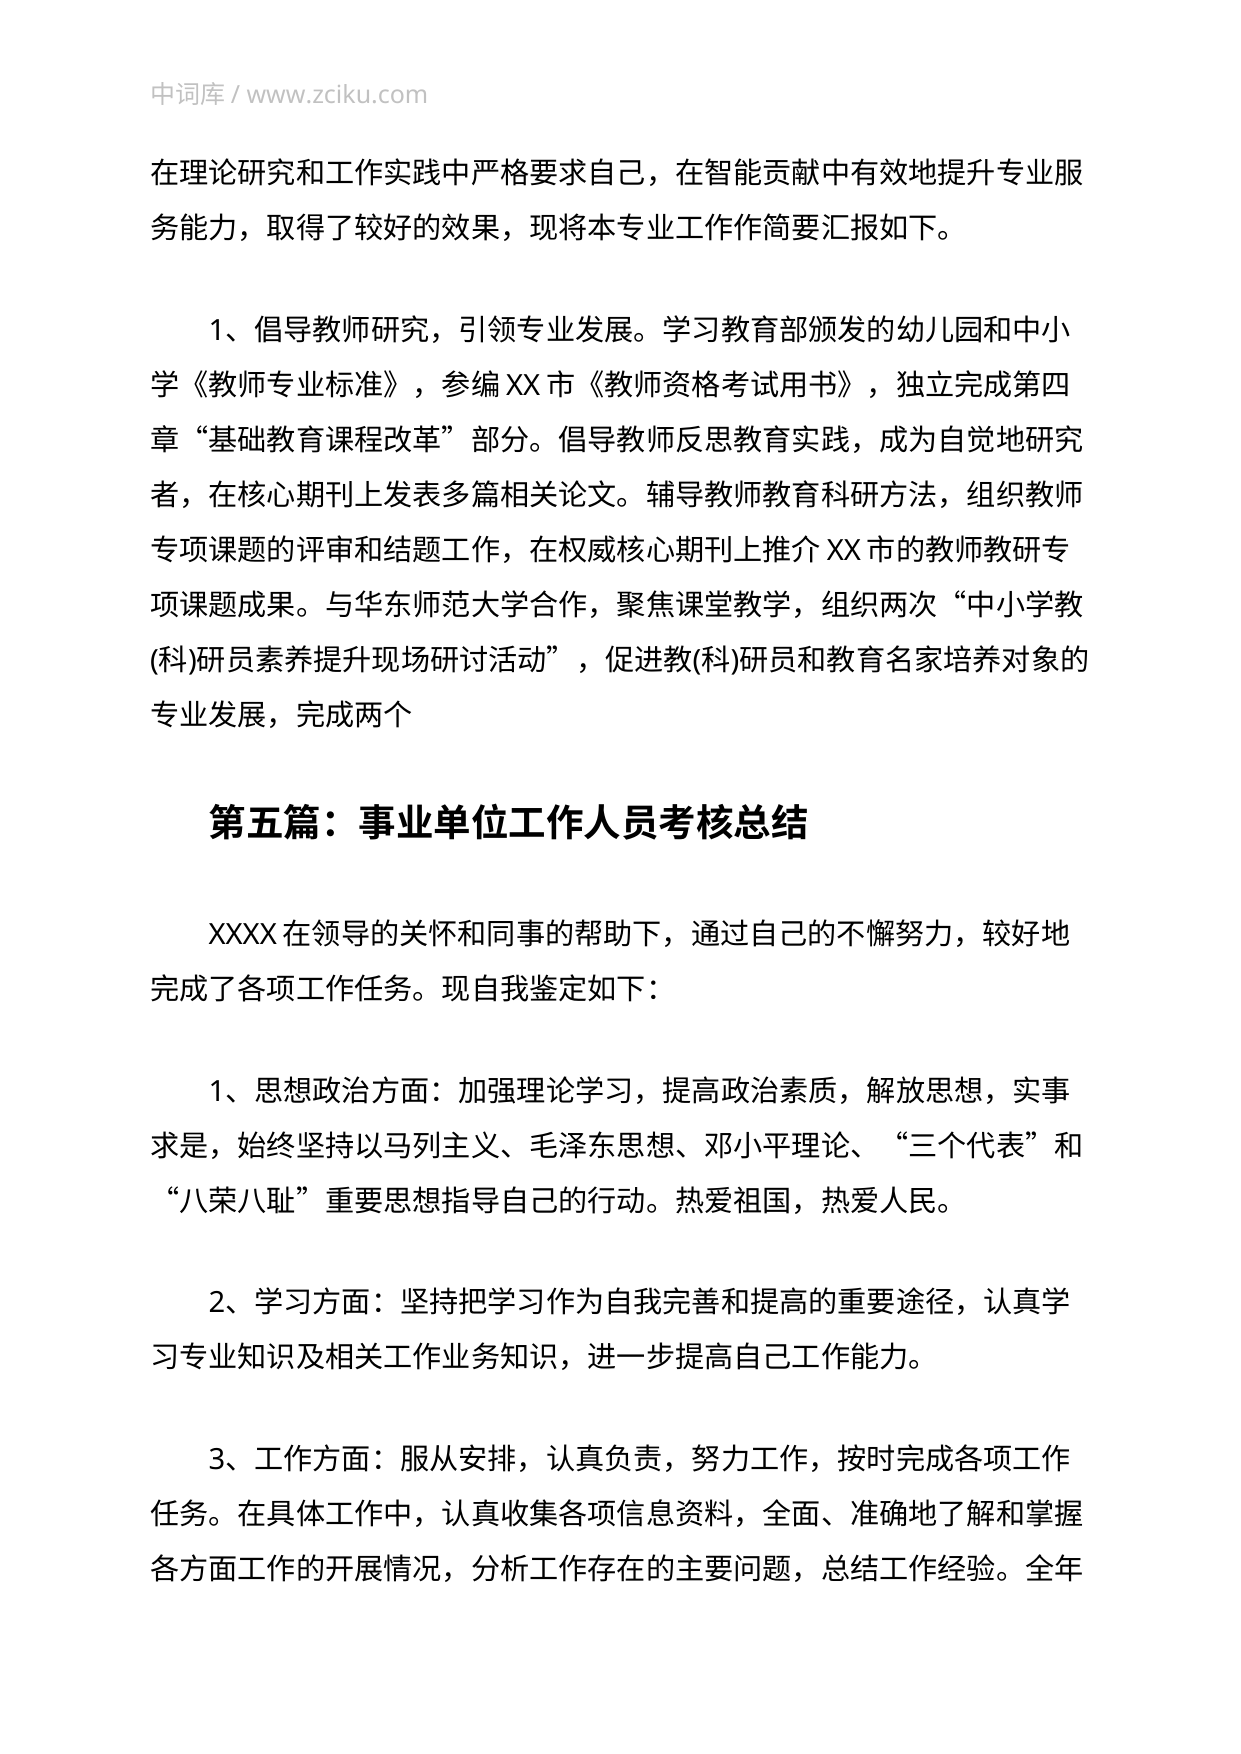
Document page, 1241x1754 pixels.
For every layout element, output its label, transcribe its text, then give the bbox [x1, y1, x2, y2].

text 1、思想政治方面：加强理论学习，提高政治素质，解放思想，实事求是，始终坚持以马列主义、毛泽东思想、邓小平理论、“三个代表”和“八荣八耻”重要思想指导自己的行动。热爱祖国，热爱人民。 [150, 1067, 1090, 1219]
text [150, 150, 1090, 247]
text 1、倡导教师研究，引领专业发展。学习教育部颁发的幼儿园和中小学《教师专业标准》，参编XX市《教师资格考试用书》，独立完成第四章“基础教育课程改革”部分。倡导教师反思教育实践，成为自觉地研究者，在核心期刊上发表多篇相关论文。辅导教师教育科研方法，组织教师专项课题的评审和结题工作，在权威核心期刊上推介XX市的教师教研专项课题成果。与华东师范大学合作，聚焦课堂教学，组织两次“中小学教(科)研员素养提升现场研讨活动”，促进教(科)研员和教育名家培养对象的专业发展，完成两个 [150, 307, 1090, 734]
text 2、学习方面：坚持把学习作为自我完善和提高的重要途径，认真学习专业知识及相关工作业务知识，进一步提高自己工作能力。 [150, 1279, 1090, 1376]
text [150, 1436, 1090, 1588]
text XXXX在领导的关怀和同事的帮助下，通过自己的不懈努力，较好地完成了各项工作任务。现自我鉴定如下： [150, 911, 1090, 1008]
text 第五篇：事业单位工作人员考核总结 [150, 793, 1090, 847]
